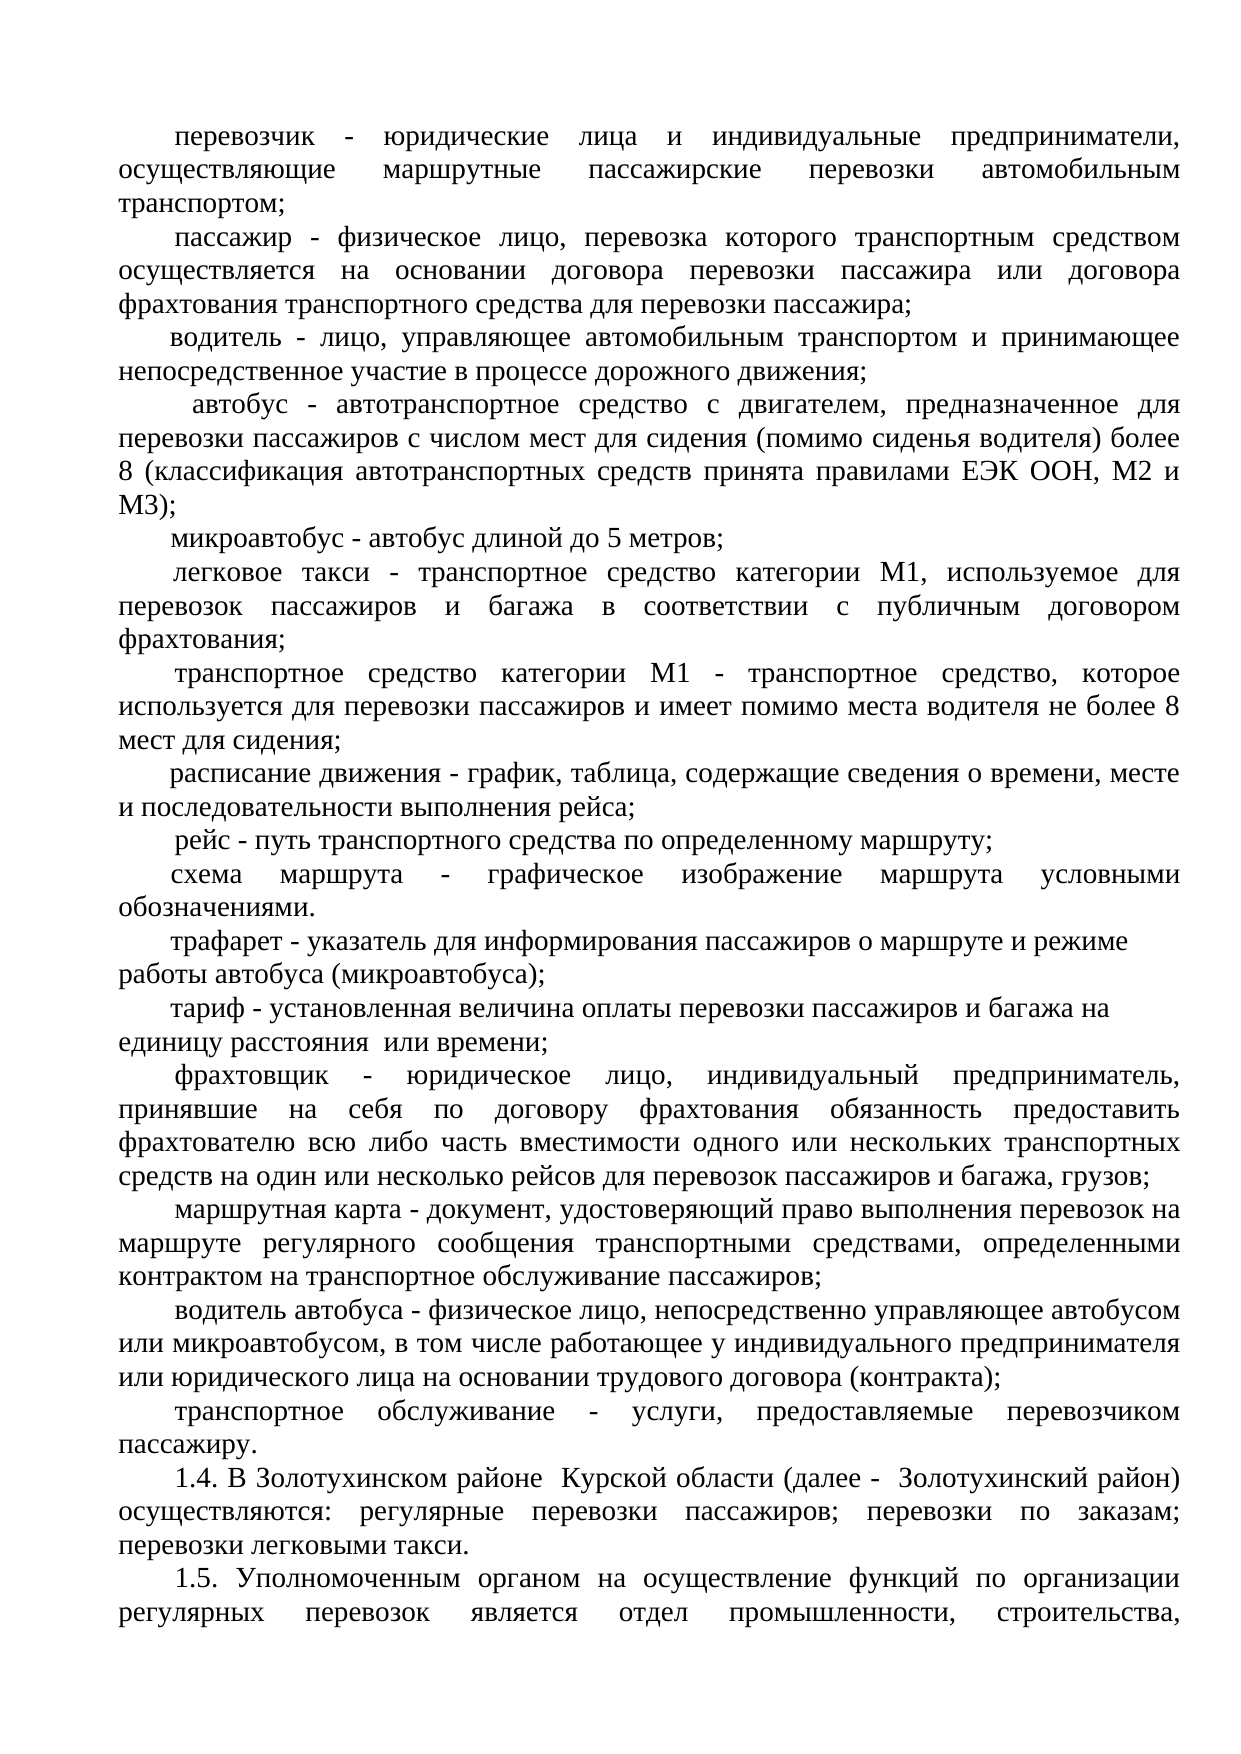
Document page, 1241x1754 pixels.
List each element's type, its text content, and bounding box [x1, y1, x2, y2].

text пассажир - физическое лицо, перевозка которого транспортным средством осуществляется на основании договора перевозки пассажира или договора фрахтования транспортного средства для перевозки пассажира; [118, 219, 1181, 319]
text микроавтобус - автобус длиной до ; [118, 521, 1181, 554]
text транспортное средство категории M1 - транспортное средство, которое используется для перевозки пассажиров и имеет помимо места водителя не более 8 мест для сидения; [118, 655, 1181, 755]
text расписание движения - график, таблица, содержащие сведения о времени, месте и последовательности выполнения рейса; [118, 755, 1181, 822]
text 1.4. В Золотухинском районе Курской области (далее - Золотухинский район) осуществляются: регулярные перевозки пассажиров; перевозки по заказам; перевозки легковыми такси. [118, 1460, 1181, 1560]
text фрахтовщик - юридическое лицо, индивидуальный предприниматель, принявшие на себя по договору фрахтования обязанность предоставить фрахтователю всю либо часть вместимости одного или нескольких транспортных средств на один или несколько рейсов для перевозок пассажиров и багажа, грузов; [118, 1057, 1181, 1191]
text рейс - путь транспортного средства по определенному маршруту; [118, 822, 1181, 856]
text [118, 1560, 1181, 1627]
text трафарет - указатель для информирования пассажиров о маршруте и режиме работы автобуса (микроавтобуса); [118, 923, 1181, 990]
text транспортное обслуживание - услуги, предоставляемые перевозчиком пассажиру. [118, 1393, 1181, 1460]
text перевозчик - юридические лица и индивидуальные предприниматели, осуществляющие маршрутные пассажирские перевозки автомобильным транспортом; [118, 118, 1181, 219]
text маршрутная карта - документ, удостоверяющий право выполнения перевозок на маршруте регулярного сообщения транспортными средствами, определенными контрактом на транспортное обслуживание пассажиров; [118, 1191, 1181, 1292]
text схема маршрута - графическое изображение маршрута условными обозначениями. [118, 856, 1181, 923]
text водитель автобуса - физическое лицо, непосредственно управляющее автобусом или микроавтобусом, в том числе работающее у индивидуального предпринимателя или юридического лица на основании трудового договора (контракта); [118, 1292, 1181, 1393]
text легковое такси - транспортное средство категории M1, используемое для перевозок пассажиров и багажа в соответствии с публичным договором фрахтования; [118, 554, 1181, 655]
text тариф - установленная величина оплаты перевозки пассажиров и багажа на единицу расстояния или времени; [118, 990, 1181, 1057]
text автобус - автотранспортное средство с двигателем, предназначенное для перевозки пассажиров с числом мест для сидения (помимо сиденья водителя) более 8 (классификация автотранспортных средств принята правилами ЕЭК ООН, М2 и М3); [118, 386, 1181, 521]
text водитель - лицо, управляющее автомобильным транспортом и принимающее непосредственное участие в процессе дорожного движения; [118, 319, 1181, 386]
